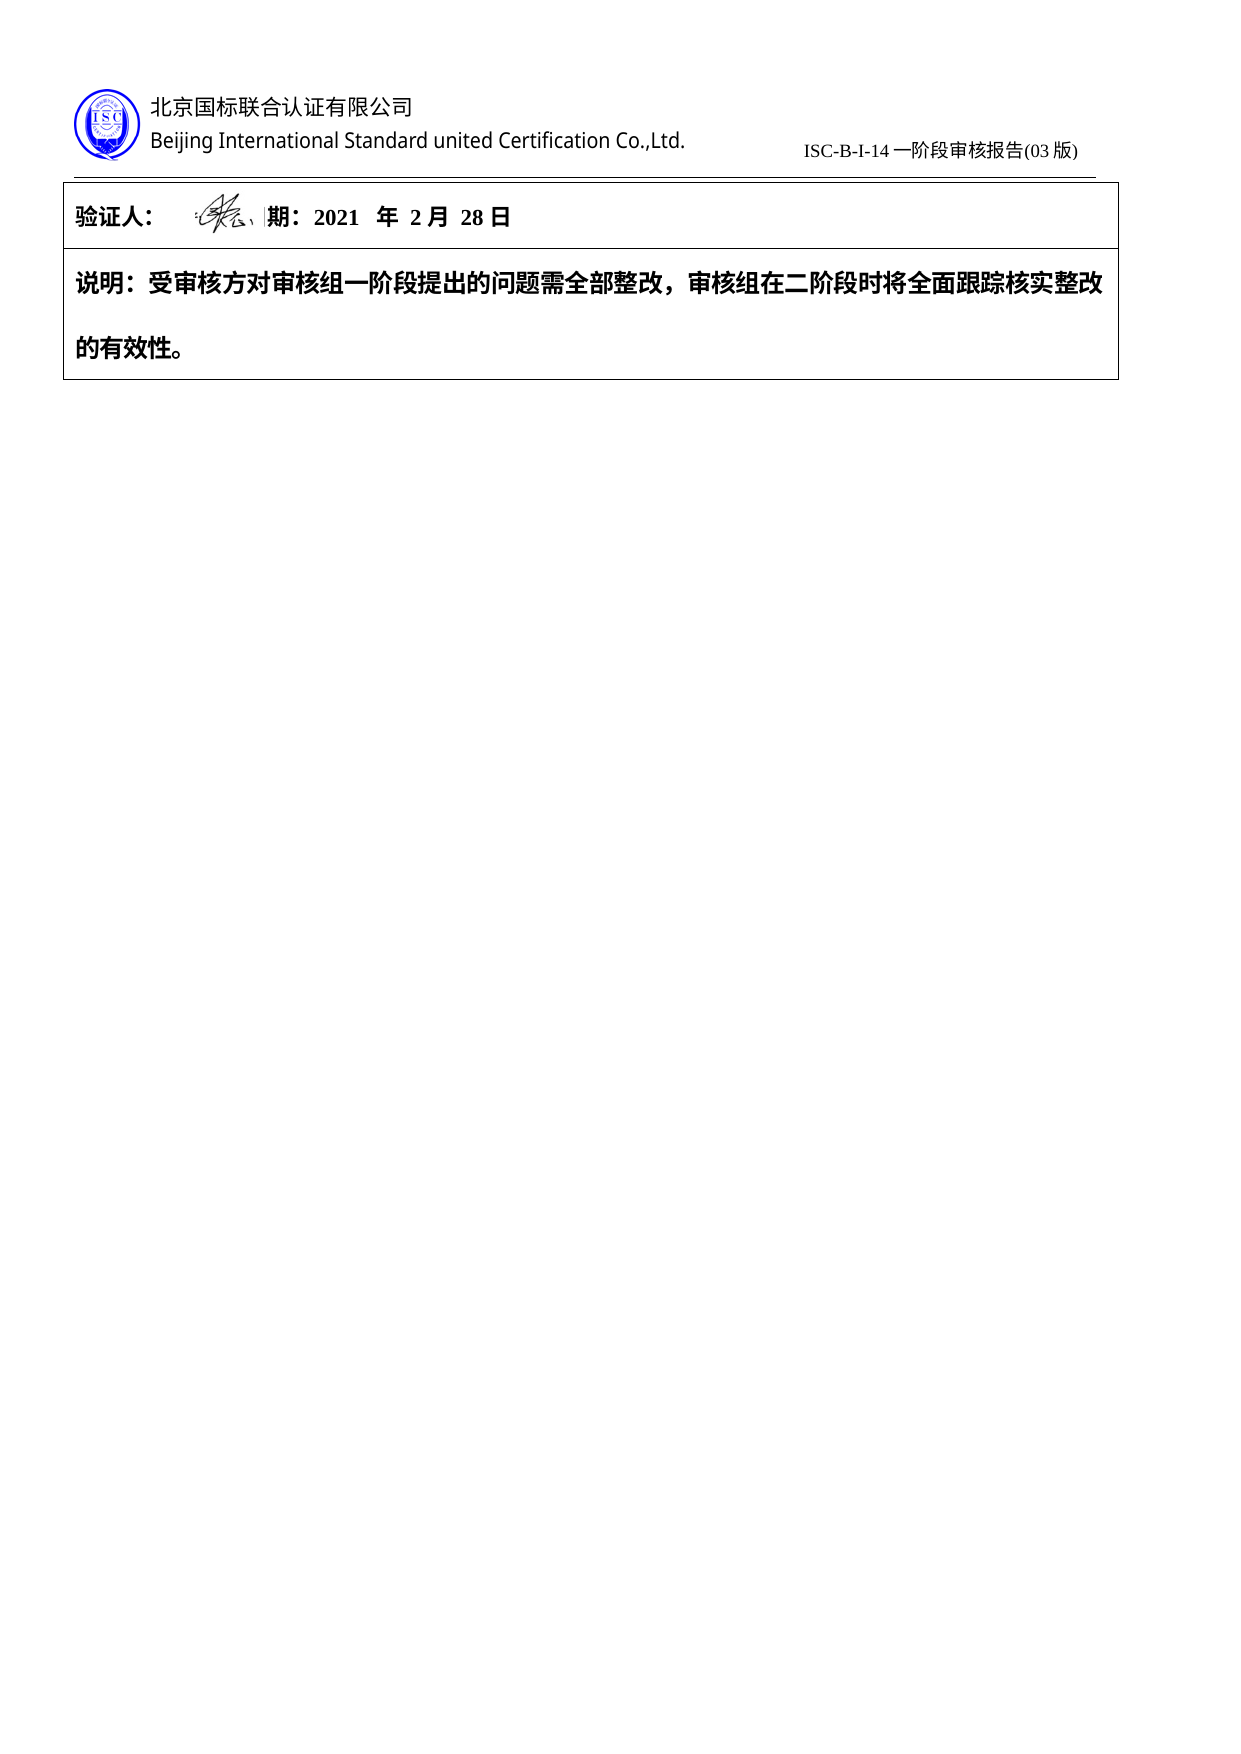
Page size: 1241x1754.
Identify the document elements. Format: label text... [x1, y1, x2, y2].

picture [74, 89, 143, 161]
table_cell 说明：受审核方对审核组一阶段提出的问题需全部整改，审核组在二阶段时将全面跟踪核实整改的有效性。 [64, 249, 1118, 379]
picture [195, 183, 265, 237]
table_cell 对一阶段现场审核问题整改结果的验证结论及推荐意见： □所有问题全部整改，并符合要求□未按期完成整改□整改后不符合要求，需重新整改. 推荐意见：■可进行二阶段审核□需再次安排一阶段审核□不进入二阶段审核 验证人： 日期：2021 年 2 月 28 日 [64, 183, 1118, 248]
